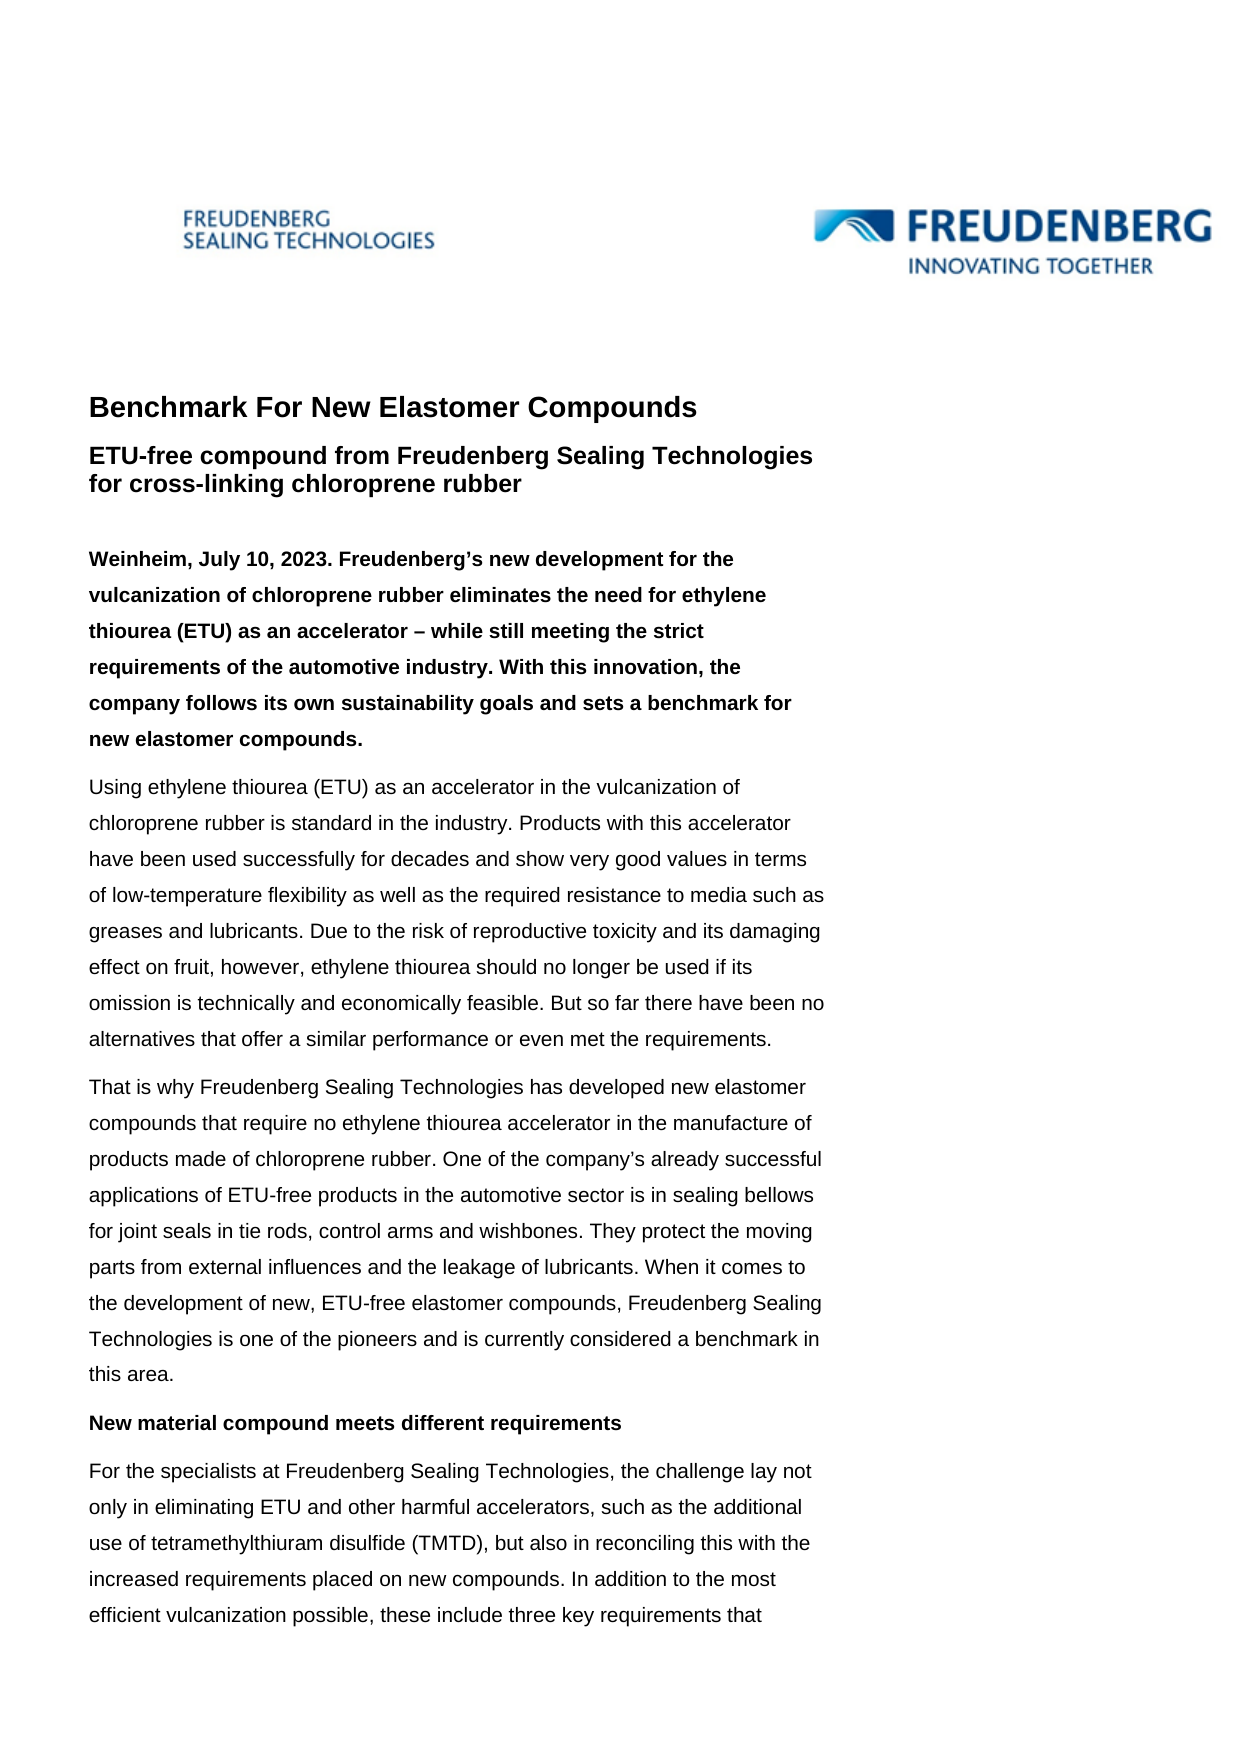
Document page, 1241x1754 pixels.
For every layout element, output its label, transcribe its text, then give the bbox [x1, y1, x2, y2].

text Using ethylene thiourea (ETU) as an accelerator in the vulcanization of chloroprene rubber is standard in the industry. Products with this accelerator have been used successfully for decades and show very good values in terms of low-temperature flexibility as well as the required resistance to media such as greases and lubricants. Due to the risk of reproductive toxicity and its damaging effect on fruit, however, ethylene thiourea should no longer be used if its omission is technically and economically feasible. But so far there have been no alternatives that offer a similar performance or even met the requirements. [89, 775, 827, 1050]
text New material compound meets different requirements [89, 1411, 827, 1435]
text Benchmark For New Elastomer Compounds [89, 390, 827, 424]
text That is why Freudenberg Sealing Technologies has developed new elastomer compounds that require no ethylene thiourea accelerator in the manufacture of products made of chloroprene rubber. One of the company’s already successful applications of ETU-free products in the automotive sector is in sealing bellows for joint seals in tie rods, control arms and wishbones. They protect the moving parts from external influences and the leakage of lubricants. When it comes to the development of new, ETU-free elastomer compounds, Freudenberg Sealing Technologies is one of the pioneers and is currently considered a benchmark in this area. [89, 1075, 827, 1386]
text Weinheim, July 10, 2023. Freudenberg’s new development for the vulcanization of chloroprene rubber eliminates the need for ethylene thiourea (ETU) as an accelerator – while still meeting the strict requirements of the automotive industry. With this innovation, the company follows its own sustainability goals and sets a benchmark for new elastomer compounds. [89, 547, 827, 750]
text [89, 1459, 827, 1627]
text ETU-free compound from Freudenberg Sealing Technologies for cross-linking chloroprene rubber [89, 441, 827, 498]
